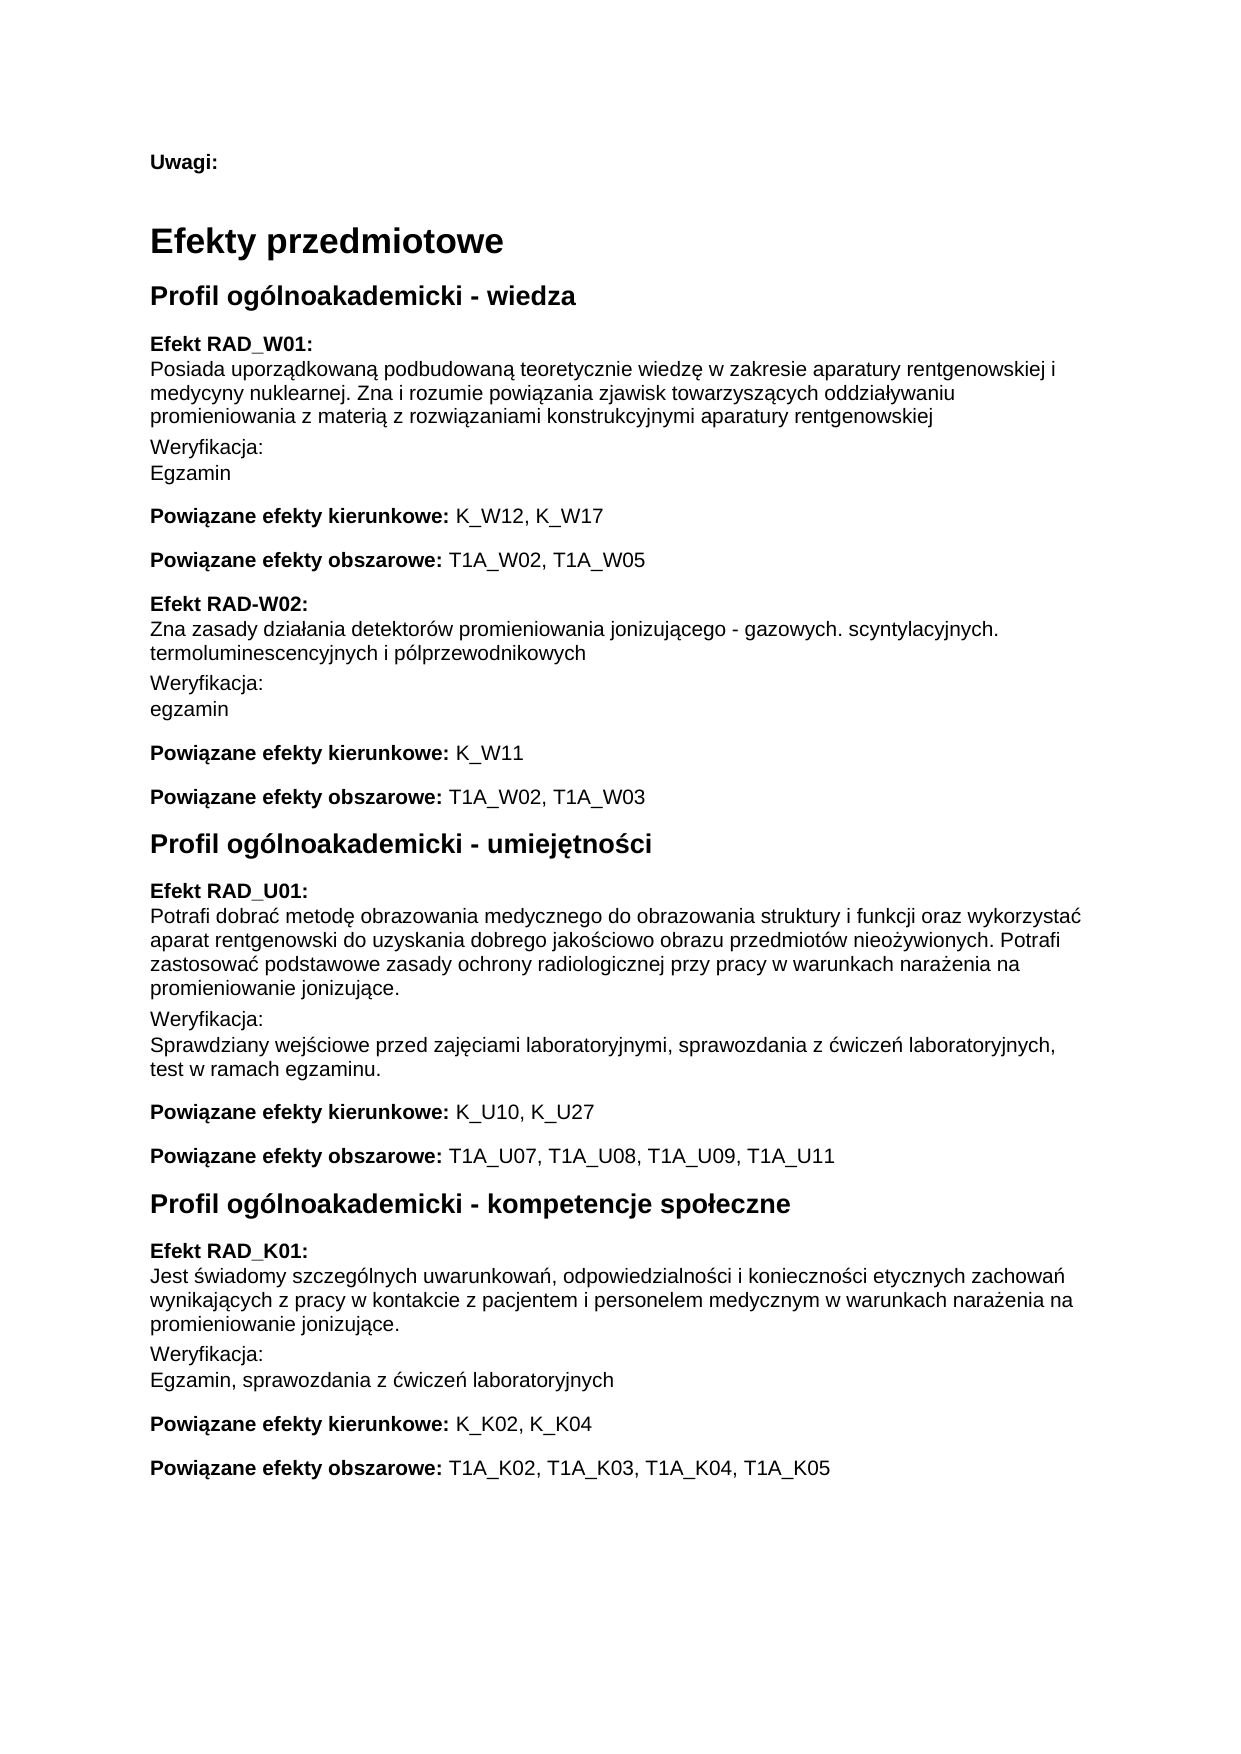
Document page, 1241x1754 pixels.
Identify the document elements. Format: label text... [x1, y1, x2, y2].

text Zna zasady działania detektorów promieniowania jonizującego - gazowych. scyntylacyjnych. termoluminescencyjnych i pólprzewodnikowych [150, 617, 1090, 665]
text Egzamin, sprawozdania z ćwiczeń laboratoryjnych [150, 1368, 1090, 1392]
text Weryfikacja: [150, 671, 1090, 695]
text Powiązane efekty kierunkowe: K_K02, K_K04 [150, 1412, 1090, 1436]
text Egzamin [150, 461, 1090, 484]
subtitle Efekty przedmiotowe [150, 220, 1090, 261]
text egzamin [150, 697, 1090, 721]
text Uwagi: [150, 150, 1090, 174]
text Weryfikacja: [150, 1006, 1090, 1030]
text Powiązane efekty obszarowe: T1A_U07, T1A_U08, T1A_U09, T1A_U11 [150, 1144, 1090, 1168]
text Sprawdziany wejściowe przed zajęciami laboratoryjnymi, sprawozdania z ćwiczeń laboratoryjnych, test w ramach egzaminu. [150, 1032, 1090, 1080]
text Efekt RAD_U01: [150, 879, 1090, 903]
text Posiada uporządkowaną podbudowaną teoretycznie wiedzę w zakresie aparatury rentgenowskiej i medycyny nuklearnej. Zna i rozumie powiązania zjawisk towarzyszących oddziaływaniu promieniowania z materią z rozwiązaniami konstrukcyjnymi aparatury rentgenowskiej [150, 356, 1090, 428]
text Powiązane efekty obszarowe: T1A_W02, T1A_W03 [150, 784, 1090, 808]
text Efekt RAD-W02: [150, 592, 1090, 616]
text Powiązane efekty kierunkowe: K_W11 [150, 741, 1090, 765]
text Powiązane efekty kierunkowe: K_U10, K_U27 [150, 1100, 1090, 1124]
subtitle Profil ogólnoakademicki - wiedza [150, 280, 1090, 312]
text Jest świadomy szczególnych uwarunkowań, odpowiedzialności i konieczności etycznych zachowań wynikających z pracy w kontakcie z pacjentem i personelem medycznym w warunkach narażenia na promieniowanie jonizujące. [150, 1264, 1090, 1336]
text Powiązane efekty obszarowe: T1A_K02, T1A_K03, T1A_K04, T1A_K05 [150, 1455, 1090, 1479]
text Efekt RAD_K01: [150, 1239, 1090, 1263]
subtitle Profil ogólnoakademicki - kompetencje społeczne [150, 1188, 1090, 1219]
text Powiązane efekty obszarowe: T1A_W02, T1A_W05 [150, 548, 1090, 572]
text Powiązane efekty kierunkowe: K_W12, K_W17 [150, 504, 1090, 528]
text Potrafi dobrać metodę obrazowania medycznego do obrazowania struktury i funkcji oraz wykorzystać aparat rentgenowski do uzyskania dobrego jakościowo obrazu przedmiotów nieożywionych. Potrafi zastosować podstawowe zasady ochrony radiologicznej przy pracy w warunkach narażenia na promieniowanie jonizujące. [150, 904, 1090, 1000]
text Efekt RAD_W01: [150, 331, 1090, 355]
text Weryfikacja: [150, 1342, 1090, 1366]
text Weryfikacja: [150, 434, 1090, 458]
subtitle Profil ogólnoakademicki - umiejętności [150, 828, 1090, 859]
